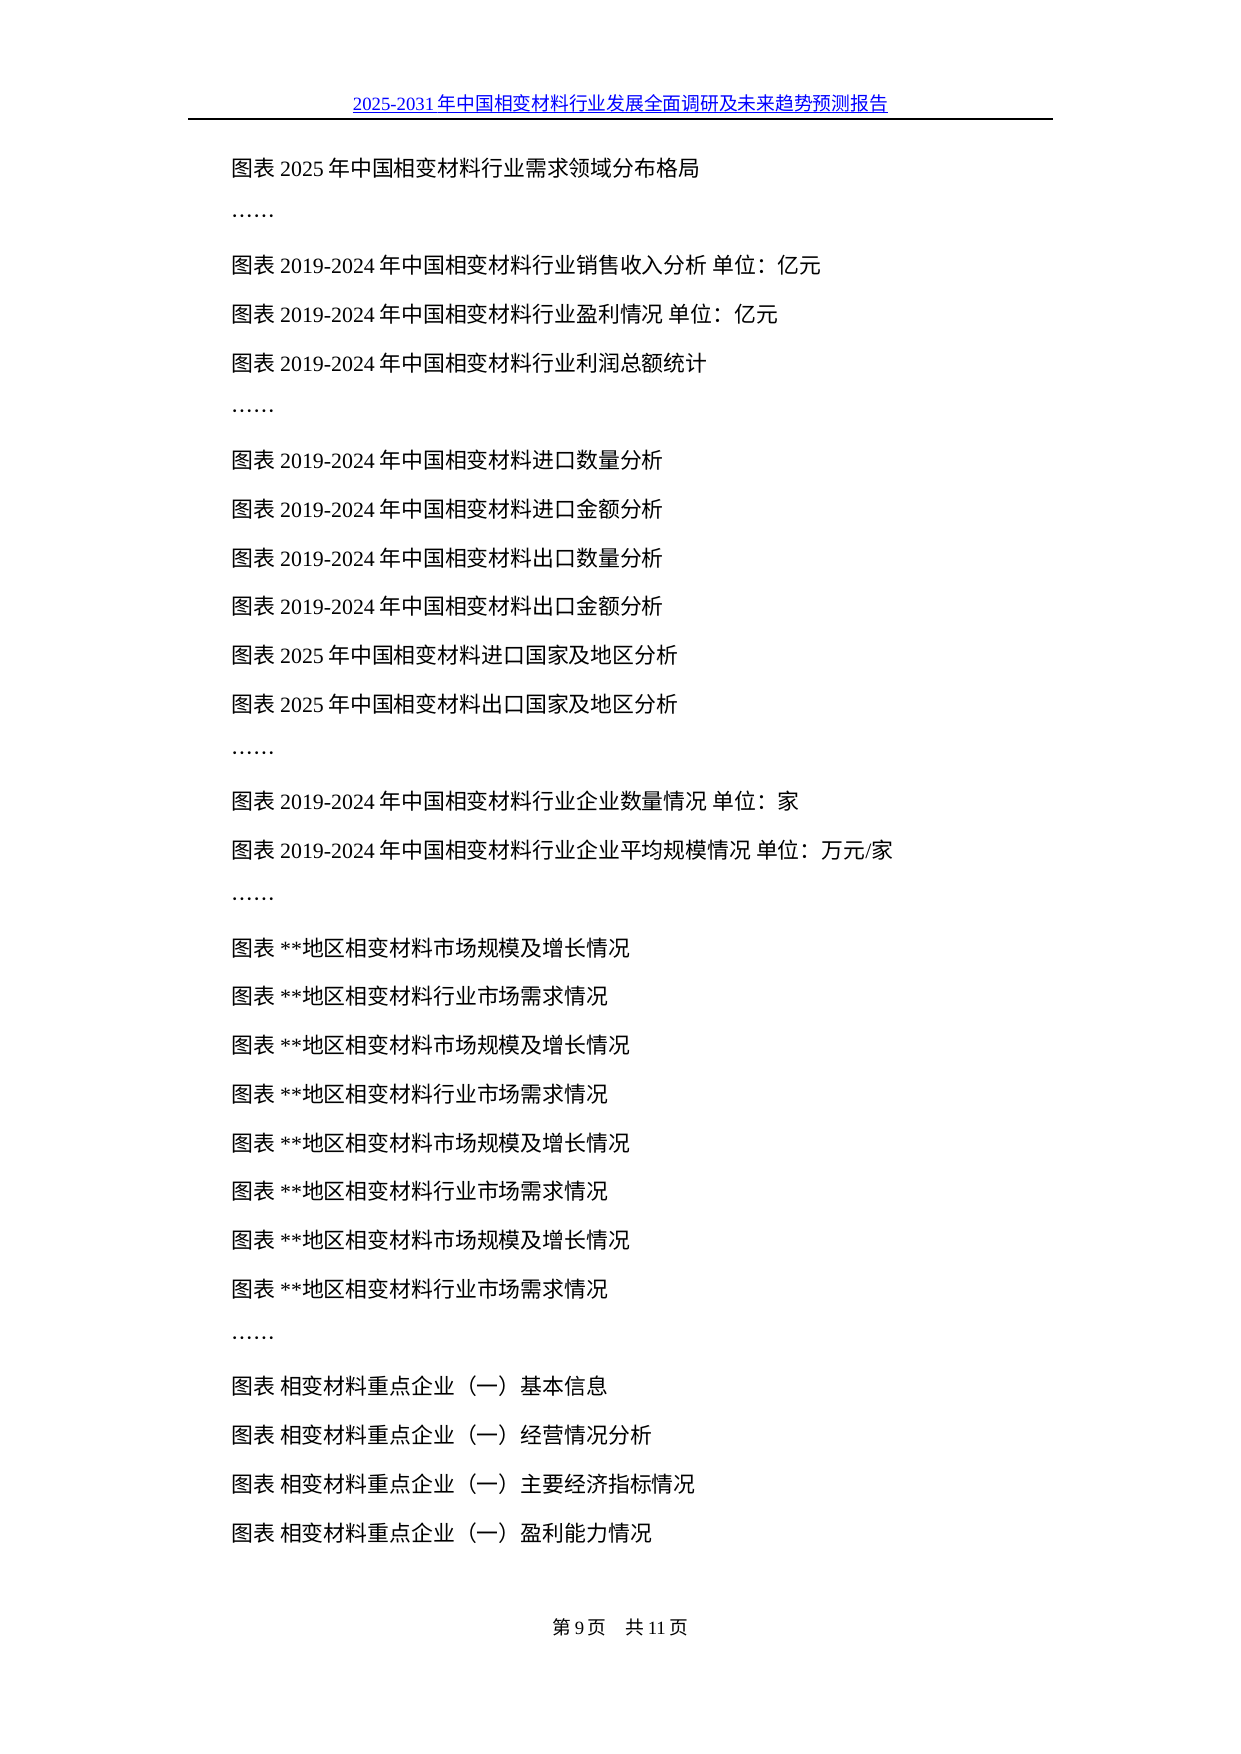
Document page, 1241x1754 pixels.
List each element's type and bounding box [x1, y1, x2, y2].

text [187, 150, 1053, 1548]
